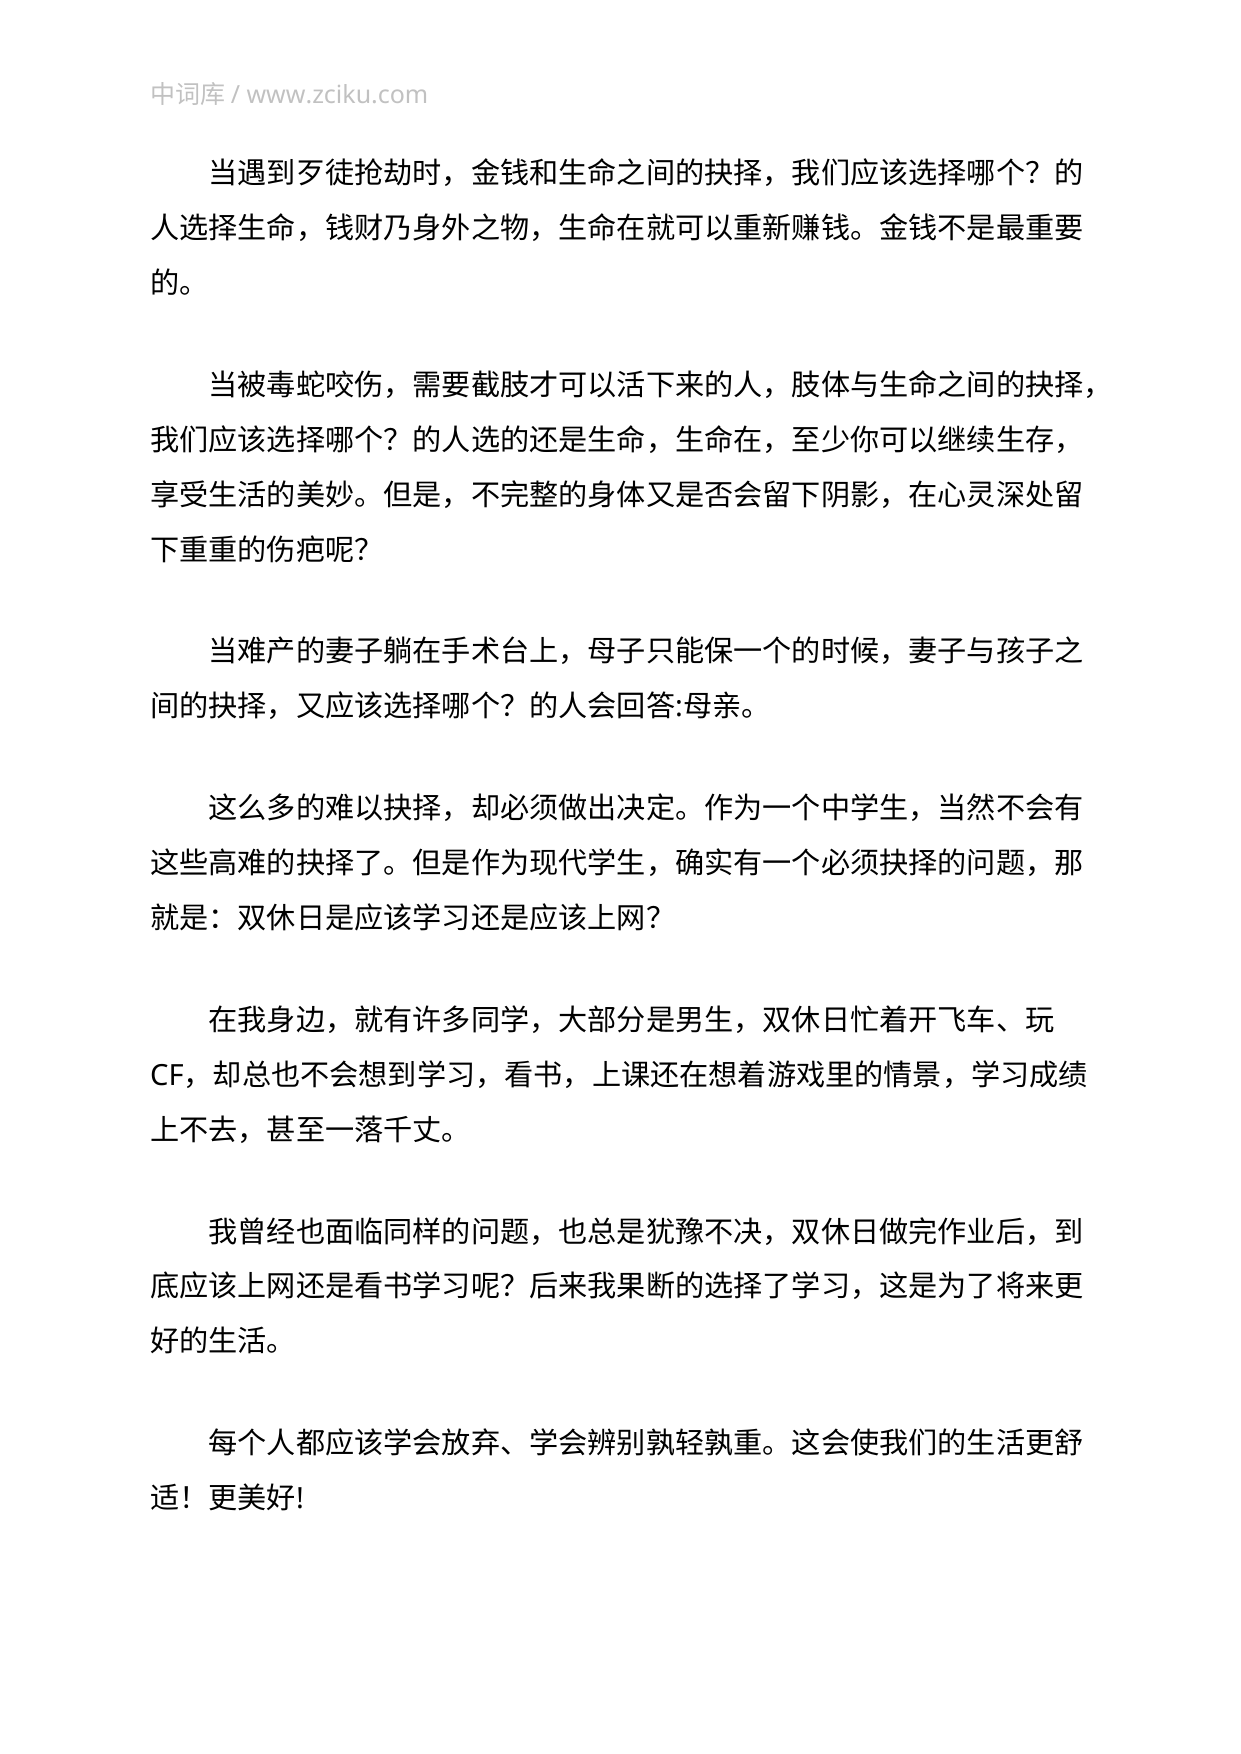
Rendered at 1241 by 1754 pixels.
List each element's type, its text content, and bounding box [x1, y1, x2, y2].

text 这么多的难以抉择，却必须做出决定。作为一个中学生，当然不会有这些高难的抉择了。但是作为现代学生，确实有一个必须抉择的问题，那就是：双休日是应该学习还是应该上网？ [150, 785, 1090, 937]
text 我曾经也面临同样的问题，也总是犹豫不决，双休日做完作业后，到底应该上网还是看书学习呢？后来我果断的选择了学习，这是为了将来更好的生活。 [150, 1208, 1090, 1360]
text 当遇到歹徒抢劫时，金钱和生命之间的抉择，我们应该选择哪个？的人选择生命，钱财乃身外之物，生命在就可以重新赚钱。金钱不是最重要的。 [150, 150, 1090, 302]
text 每个人都应该学会放弃、学会辨别孰轻孰重。这会使我们的生活更舒适！更美好! [150, 1420, 1090, 1517]
text 当难产的妻子躺在手术台上，母子只能保一个的时候，妻子与孩子之间的抉择，又应该选择哪个？的人会回答:母亲。 [150, 628, 1090, 725]
text 在我身边，就有许多同学，大部分是男生，双休日忙着开飞车、玩CF，却总也不会想到学习，看书，上课还在想着游戏里的情景，学习成绩上不去，甚至一落千丈。 [150, 996, 1090, 1149]
text 当被毒蛇咬伤，需要截肢才可以活下来的人，肢体与生命之间的抉择，我们应该选择哪个？的人选的还是生命，生命在，至少你可以继续生存，享受生活的美妙。但是，不完整的身体又是否会留下阴影，在心灵深处留下重重的伤疤呢？ [150, 362, 1090, 568]
